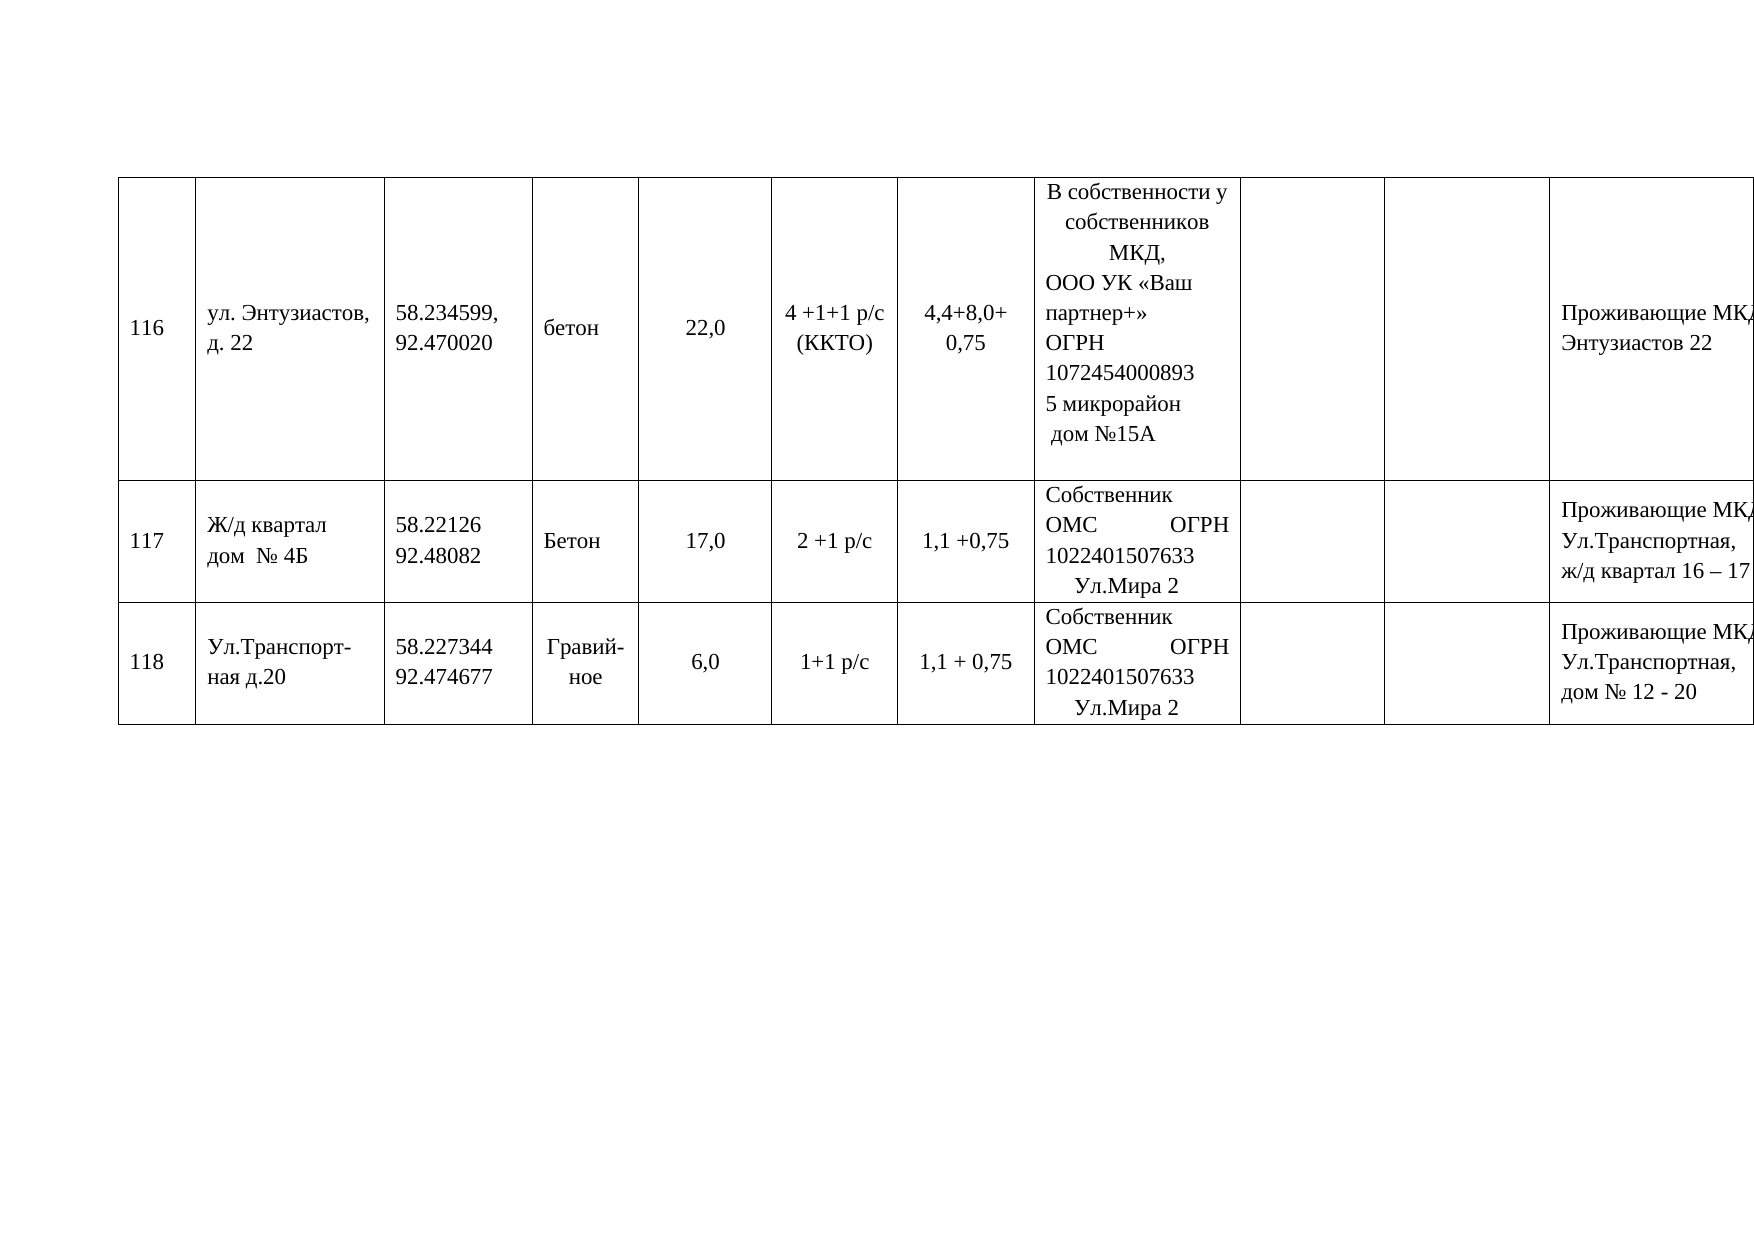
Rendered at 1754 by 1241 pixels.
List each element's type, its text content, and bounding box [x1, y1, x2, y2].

table_cell [1241, 481, 1384, 602]
table_cell Гравий-ное [533, 603, 638, 723]
table_cell 116 [119, 178, 195, 480]
table_cell Ж/д квартал дом № 4Б [196, 481, 384, 602]
table_cell 1,1 +0,75 [898, 481, 1034, 602]
table_cell Бетон [533, 481, 638, 602]
table_cell ул. Энтузиастов, д. 22 [196, 178, 384, 480]
table_cell 2 +1 р/с [772, 481, 897, 602]
table_cell [1385, 481, 1549, 602]
table_cell Проживающие МКД Ул.Транспортная, дом № 12 - 20 [1550, 603, 1753, 723]
table_cell 1,1 + 0,75 [898, 603, 1034, 723]
table_cell 22,0 [639, 178, 771, 480]
table_cell Проживающие МКД Ул.Транспортная, ж/д квартал 16 – 17 [1550, 481, 1753, 602]
table_cell бетон [533, 178, 638, 480]
table_cell [1385, 603, 1549, 723]
table_cell 4 +1+1 р/с (ККТО) [772, 178, 897, 480]
table_cell 117 [119, 481, 195, 602]
table_cell 1+1 р/с [772, 603, 897, 723]
table_cell 58.234599, 92.470020 [385, 178, 532, 480]
table_cell Собственник ОМС ОГРН 1022401507633 Ул.Мира 2 [1035, 603, 1240, 723]
table_cell 58.22126 92.48082 [385, 481, 532, 602]
table_cell [1241, 603, 1384, 723]
table_cell Проживающие МКД Энтузиастов 22 [1550, 178, 1753, 480]
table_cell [1035, 178, 1240, 480]
table_cell 17,0 [639, 481, 771, 602]
table_cell 4,4+8,0+ 0,75 [898, 178, 1034, 480]
table_cell 58.227344 92.474677 [385, 603, 532, 723]
table_cell Собственник ОМС ОГРН 1022401507633 Ул.Мира 2 [1035, 481, 1240, 602]
table_cell Ул.Транспорт-ная д.20 [196, 603, 384, 723]
table_cell 6,0 [639, 603, 771, 723]
table_cell [1385, 178, 1549, 480]
table_cell 118 [119, 603, 195, 723]
table_cell [1241, 178, 1384, 480]
